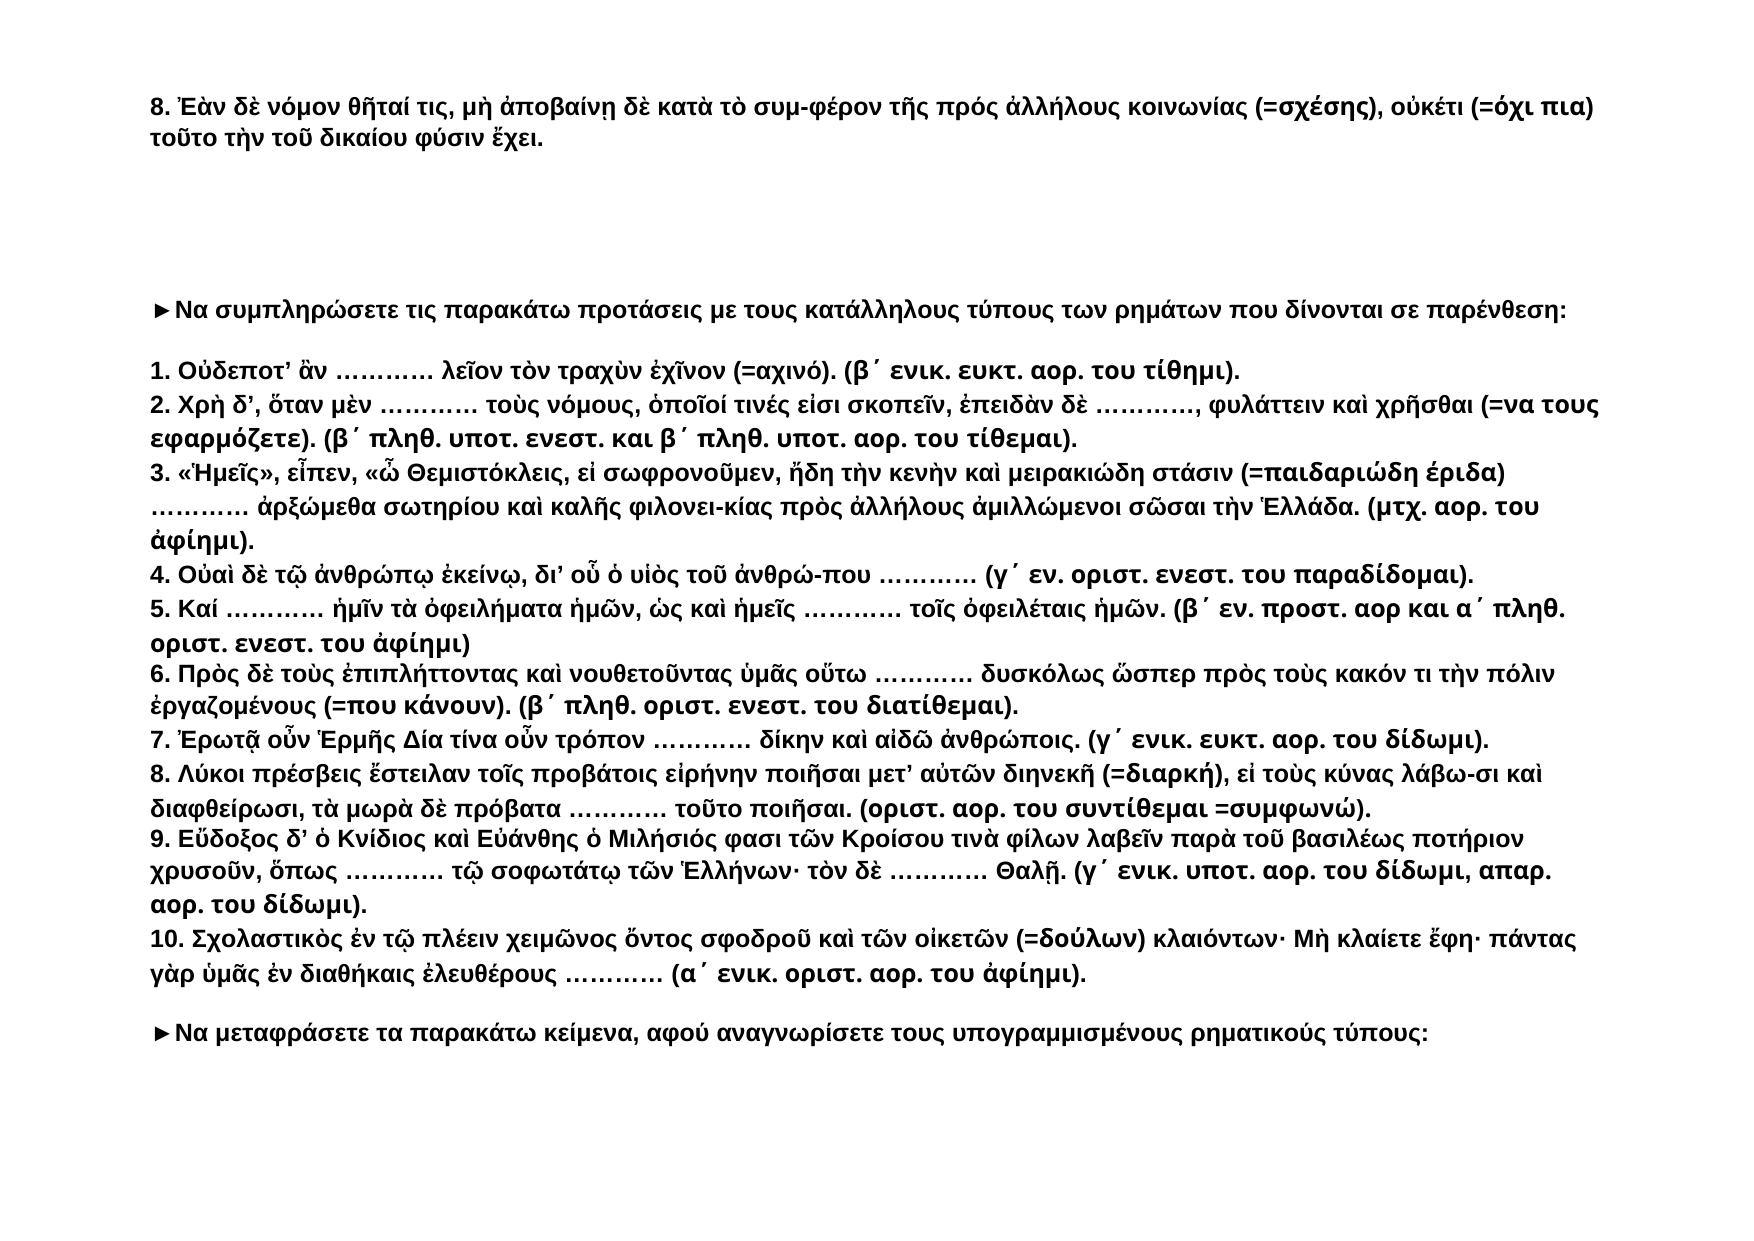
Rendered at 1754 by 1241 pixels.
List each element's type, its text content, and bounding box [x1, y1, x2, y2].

text 8. Λύκοι πρέσβεις ἔστειλαν τοῖς προβάτοις εἰρήνην ποιῆσαι μετ’ αὐτῶν διηνεκῆ (=διαρκή), εἰ τοὺς κύνας λάβω-σι καὶ διαφθείρωσι, τὰ μωρὰ δὲ πρόβατα ………… τοῦτο ποιῆσαι. (οριστ. αορ. του συντίθεμαι =συμφωνώ). [150, 756, 1604, 824]
text 1. Οὐδεποτ’ ἂν ………… λεῖον τὸν τραχὺν ἐχῖνον (=αχινό). (β΄ ενικ. ευκτ. αορ. του τίθημι). [150, 353, 1604, 387]
text 6. Πρὸς δὲ τοὺς ἐπιπλήττοντας καὶ νουθετοῦντας ὑμᾶς οὕτω ………… δυσκόλως ὥσπερ πρὸς τοὺς κακόν τι τὴν πόλιν ἐργαζομένους (=που κάνουν). (β΄ πληθ. οριστ. ενεστ. του διατίθεμαι). [150, 659, 1604, 722]
text 3. «Ἡμεῖς», εἶπεν, «ὦ Θεμιστόκλεις, εἰ σωφρονοῦμεν, ἤδη τὴν κενὴν καὶ μειρακιώδη στάσιν (=παιδαριώδη έριδα) ………… ἀρξώμεθα σωτηρίου καὶ καλῆς φιλονει-κίας πρὸς ἀλλήλους ἀμιλλώμενοι σῶσαι τὴν Ἑλλάδα. (μτχ. αορ. του ἀφίημι). [150, 455, 1604, 557]
text 4. Οὐαὶ δὲ τῷ ἀνθρώπῳ ἐκείνῳ, δι’ οὗ ὁ υἱὸς τοῦ ἀνθρώ-που ………… (γ΄ εν. οριστ. ενεστ. του παραδίδομαι). [150, 557, 1604, 591]
text ►Να συμπληρώσετε τις παρακάτω προτάσεις με τους κατάλληλους τύπους των ρημάτων που δίνονται σε παρένθεση: [150, 295, 1604, 324]
text 5. Καί ………… ἡμῖν τὰ ὀφειλήματα ἡμῶν, ὡς καὶ ἡμεῖς ………… τοῖς ὀφειλέταις ἡμῶν. (β΄ εν. προστ. αορ και α΄ πληθ. οριστ. ενεστ. του ἀφίημι) [150, 591, 1604, 659]
text 10. Σχολαστικὸς ἐν τῷ πλέειν χειμῶνος ὄντος σφοδροῦ καὶ τῶν οἰκετῶν (=δούλων) κλαιόντων· Μὴ κλαίετε ἔφη· πάντας γὰρ ὑμᾶς ἐν διαθήκαις ἐλευθέρους ………… (α΄ ενικ. οριστ. αορ. του ἀφίημι). [150, 921, 1604, 989]
text 2. Χρὴ δ’, ὅταν μὲν ………… τοὺς νόμους, ὁποῖοί τινές εἰσι σκοπεῖν, ἐπειδὰν δὲ …………, φυλάττειν καὶ χρῆσθαι (=να τους εφαρμόζετε). (β΄ πληθ. υποτ. ενεστ. και β΄ πληθ. υποτ. αορ. του τίθεμαι). [150, 387, 1604, 455]
text 8. Ἐὰν δὲ νόμον θῆταί τις, μὴ ἀποβαίνῃ δὲ κατὰ τὸ συμ-φέρον τῆς πρός ἀλλήλους κοινωνίας (=σχέσης), οὐκέτι (=όχι πια) τοῦτο τὴν τοῦ δικαίου φύσιν ἔχει. [150, 89, 1604, 151]
text 7. Ἐρωτᾷ οὖν Ἑρμῆς Δία τίνα οὖν τρόπον ………… δίκην καὶ αἰδῶ ἀνθρώποις. (γ΄ ενικ. ευκτ. αορ. του δίδωμι). [150, 722, 1604, 756]
text ►Να μεταφράσετε τα παρακάτω κείμενα, αφού αναγνωρίσετε τους υπογραμμισμένους ρηματικούς τύπους: [150, 1018, 1604, 1047]
text 9. Εὔδοξος δ’ ὁ Κνίδιος καὶ Εὐάνθης ὁ Μιλήσιός φασι τῶν Κροίσου τινὰ φίλων λαβεῖν παρὰ τοῦ βασιλέως ποτήριον χρυσοῦν, ὅπως ………… τῷ σοφωτάτῳ τῶν Ἑλλήνων· τὸν δὲ ………… Θαλῇ. (γ΄ ενικ. υποτ. αορ. του δίδωμι, απαρ. αορ. του δίδωμι). [150, 824, 1604, 921]
